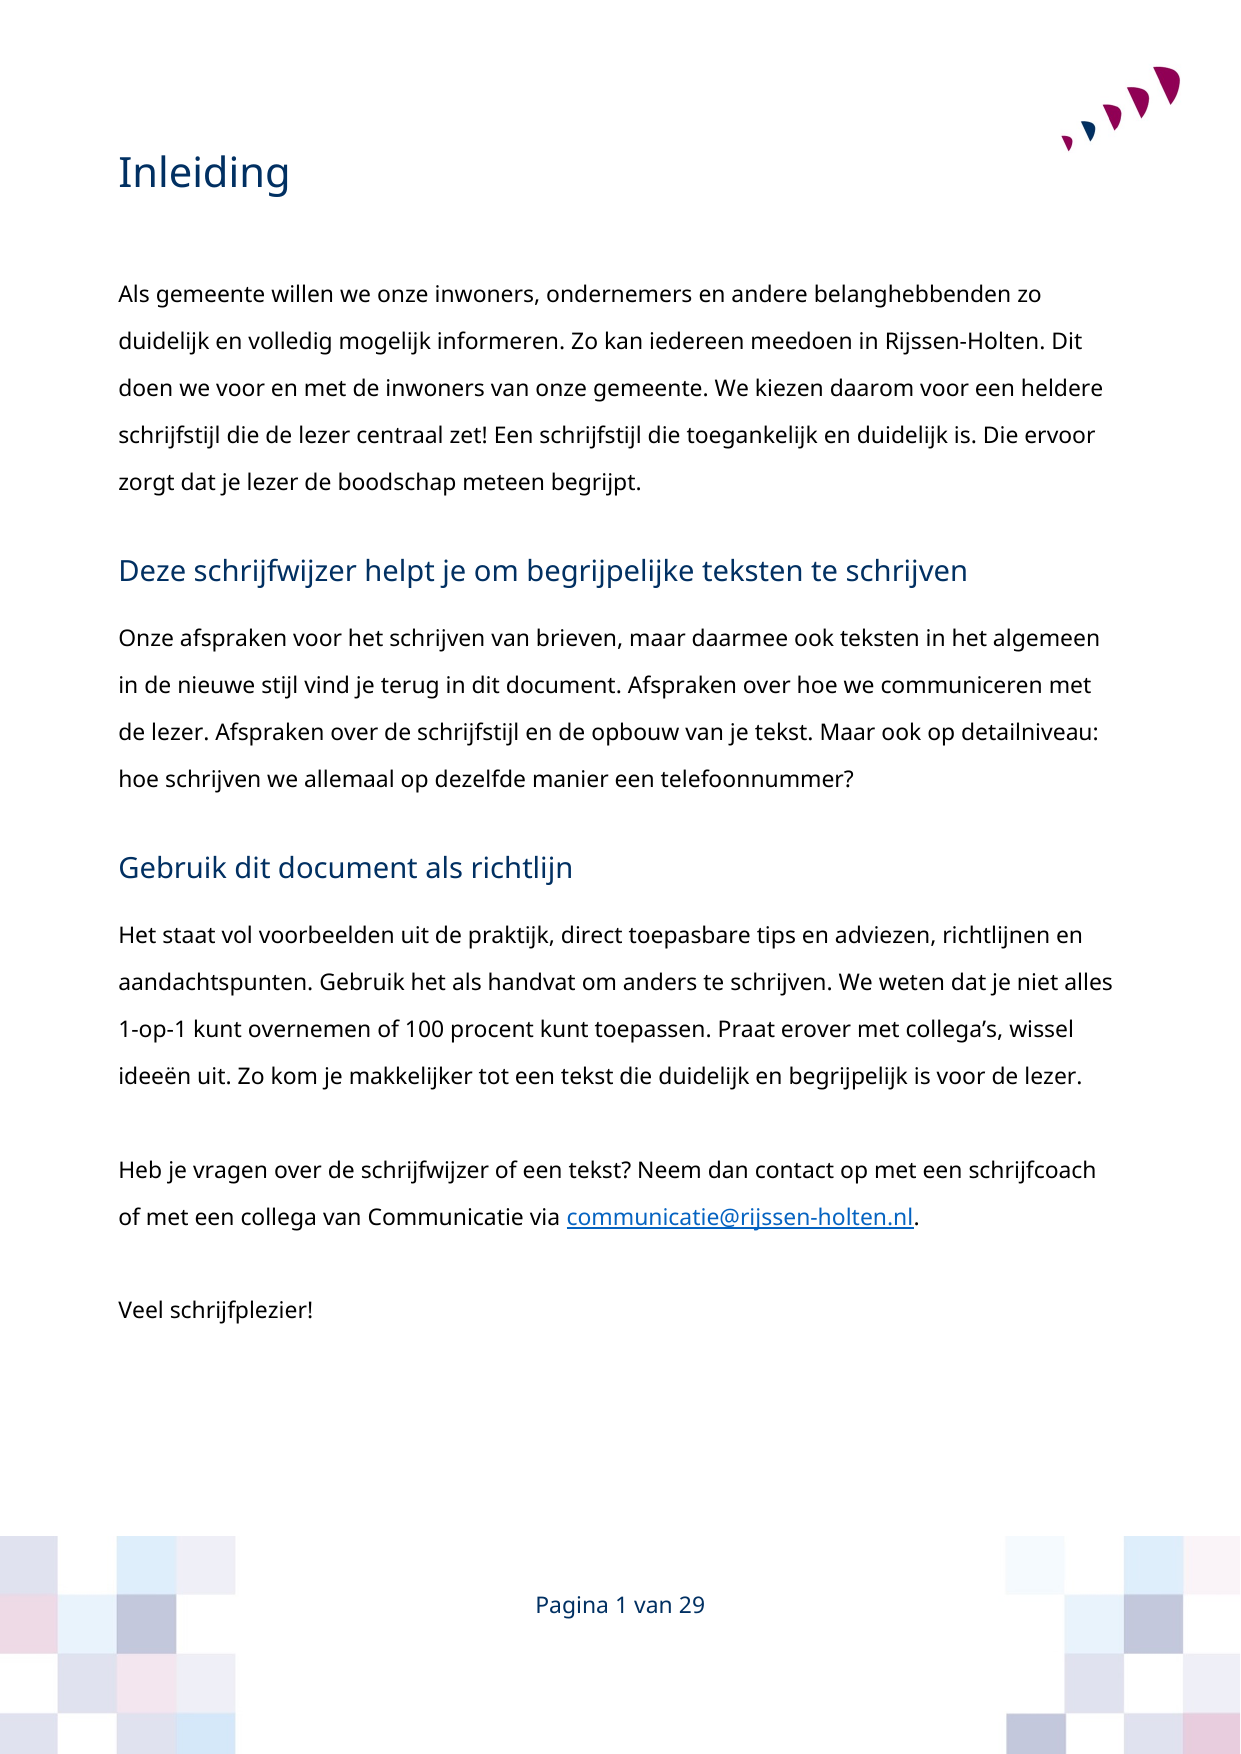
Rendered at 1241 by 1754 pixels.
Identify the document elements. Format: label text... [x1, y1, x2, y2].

text Gebruik dit document als richtlijn [118, 847, 1122, 887]
text Veel schrijfplezier! [118, 1294, 1122, 1325]
text Het staat vol voorbeelden uit de praktijk, direct toepasbare tips en adviezen, richtlijnen en aandachtspunten. Gebruik het als handvat om anders te schrijven. We weten dat je niet alles 1-op-1 kunt overnemen of 100 procent kunt toepassen. Praat erover met collega’s, wissel ideeën uit. Zo kom je makkelijker tot een tekst die duidelijk en begrijpelijk is voor de lezer. [118, 919, 1122, 1091]
picture [0, 1536, 1241, 1754]
text Inleiding [118, 143, 1122, 200]
text Deze schrijfwijzer helpt je om begrijpelijke teksten te schrijven [118, 550, 1122, 590]
picture [0, 7, 1241, 155]
text Onze afspraken voor het schrijven van brieven, maar daarmee ook teksten in het algemeen in de nieuwe stijl vind je terug in dit document. Afspraken over hoe we communiceren met de lezer. Afspraken over de schrijfstijl en de opbouw van je tekst. Maar ook op detailniveau: hoe schrijven we allemaal op dezelfde manier een telefoonnummer? [118, 622, 1122, 794]
text Heb je vragen over de schrijfwijzer of een tekst? Neem dan contact op met een schrijfcoach of met een collega van Communicatie via communicatie@rijssen-holten.nl. [118, 1153, 1122, 1232]
text Als gemeente willen we onze inwoners, ondernemers en andere belanghebbenden zo duidelijk en volledig mogelijk informeren. Zo kan iedereen meedoen in Rijssen-Holten. Dit doen we voor en met de inwoners van onze gemeente. We kiezen daarom voor een heldere schrijfstijl die de lezer centraal zet! Een schrijfstijl die toegankelijk en duidelijk is. Die ervoor zorgt dat je lezer de boodschap meteen begrijpt. [118, 278, 1122, 497]
